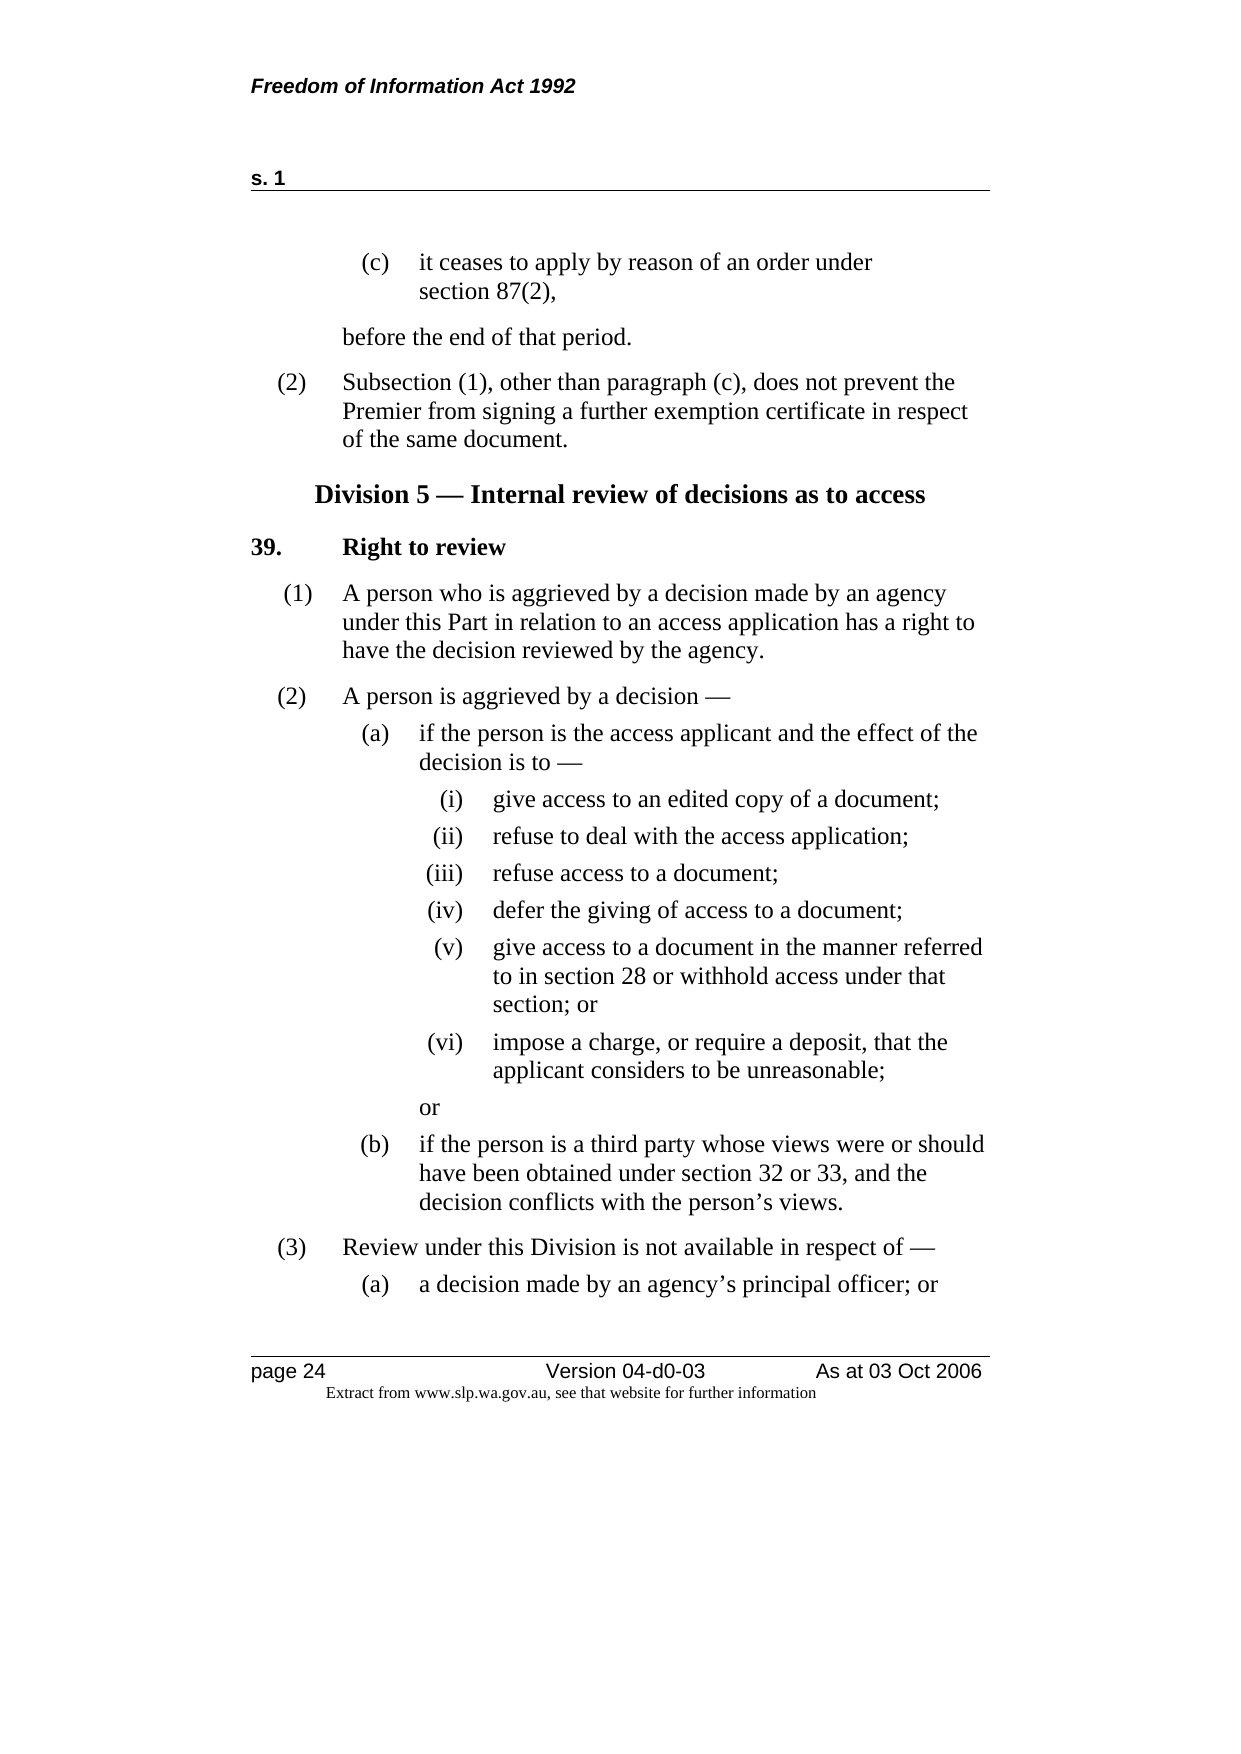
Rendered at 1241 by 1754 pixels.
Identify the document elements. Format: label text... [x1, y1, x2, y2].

text (vi) impose a charge, or require a deposit, that the applicant considers to be unreasonable; [251, 1027, 990, 1084]
text (b) if the person is a third party whose views were or should have been obtained under section 32 or 33, and the decision conflicts with the person’s views. [251, 1129, 990, 1216]
text (a) a decision made by an agency’s principal officer; or [251, 1269, 990, 1298]
subtitle Division 5 — Internal review of decisions as to access [251, 478, 990, 509]
text before the end of that period. [251, 322, 990, 350]
subtitle 39. Right to review [251, 532, 990, 561]
text (2) Subsection (1), other than paragraph (c), does not prevent the Premier from signing a further exemption certificate in respect of the same document. [251, 367, 990, 453]
text (iii) refuse access to a document; [251, 858, 990, 887]
text (1) A person who is aggrieved by a decision made by an agency under this Part in relation to an access application has a right to have the decision reviewed by the agency. [251, 578, 990, 664]
text (v) give access to a document in the manner referred to in section 28 or withhold access under that section; or [251, 932, 990, 1018]
text (iv) defer the giving of access to a document; [251, 895, 990, 924]
text (i) give access to an edited copy of a document; [251, 784, 990, 812]
text (ii) refuse to deal with the access application; [251, 821, 990, 849]
text (c) it ceases to apply by reason of an order under section 87(2), [251, 247, 990, 305]
text (3) Review under this Division is not available in respect of — [251, 1232, 990, 1261]
text or [251, 1092, 990, 1121]
text (2) A person is aggrieved by a decision — [251, 681, 990, 709]
text (a) if the person is the access applicant and the effect of the decision is to — [251, 718, 990, 775]
